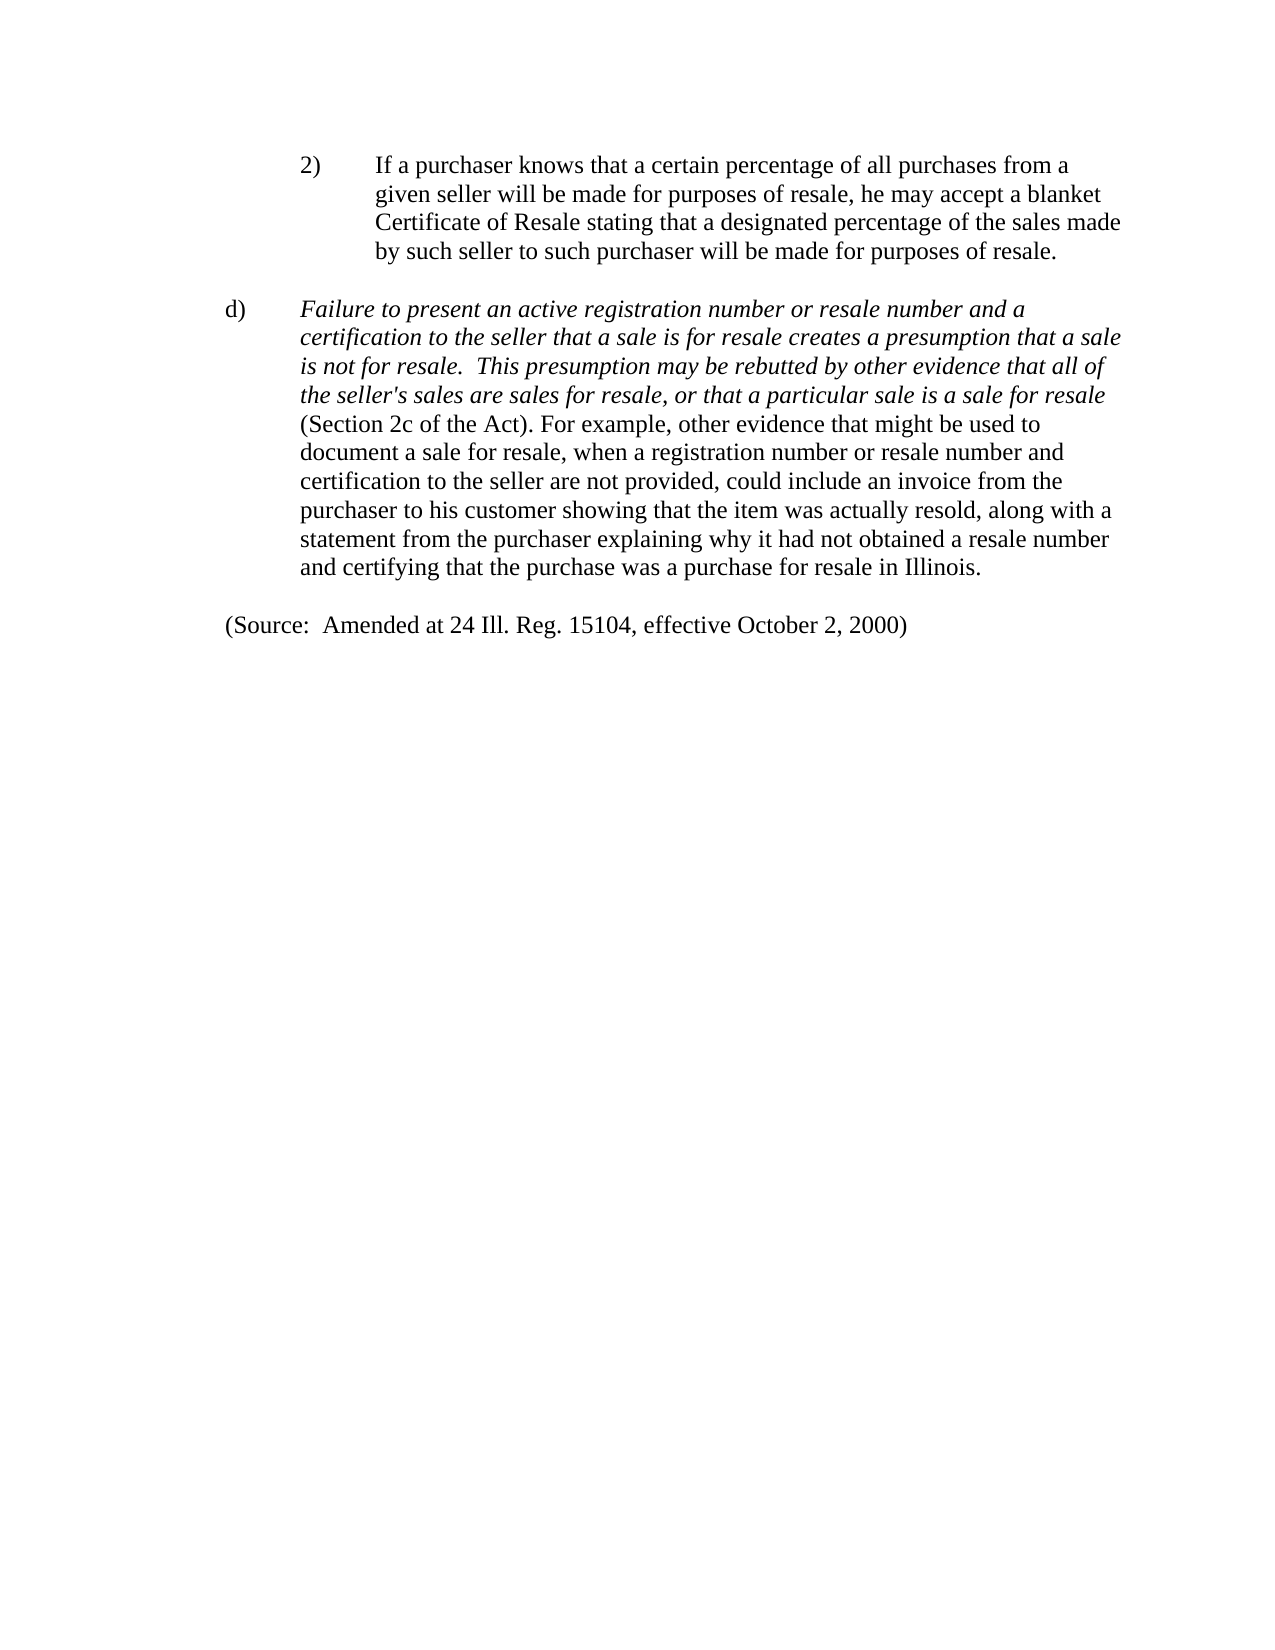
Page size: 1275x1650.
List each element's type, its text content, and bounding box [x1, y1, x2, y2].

text d) Failure to present an active registration number or resale number and a certification to the seller that a sale is for resale creates a presumption that a sale is not for resale. This presumption may be rebutted by other evidence that all of the seller's sales are sales for resale, or that a particular sale is a sale for resale (Section 2c of the Act). For example, other evidence that might be used to document a sale for resale, when a registration number or resale number and certification to the seller are not provided, could include an invoice from the purchaser to his customer showing that the item was actually resold, along with a statement from the purchaser explaining why it had not obtained a resale number and certifying that the purchase was a purchase for resale in Illinois. [225, 294, 1125, 581]
text 2) If a purchaser knows that a certain percentage of all purchases from a given seller will be made for purposes of resale, he may accept a blanket Certificate of Resale stating that a designated percentage of the sales made by such seller to such purchaser will be made for purposes of resale. [300, 150, 1125, 265]
text (Source: Amended at 24 Ill. Reg. 15104, effective October 2, 2000) [225, 610, 1125, 639]
